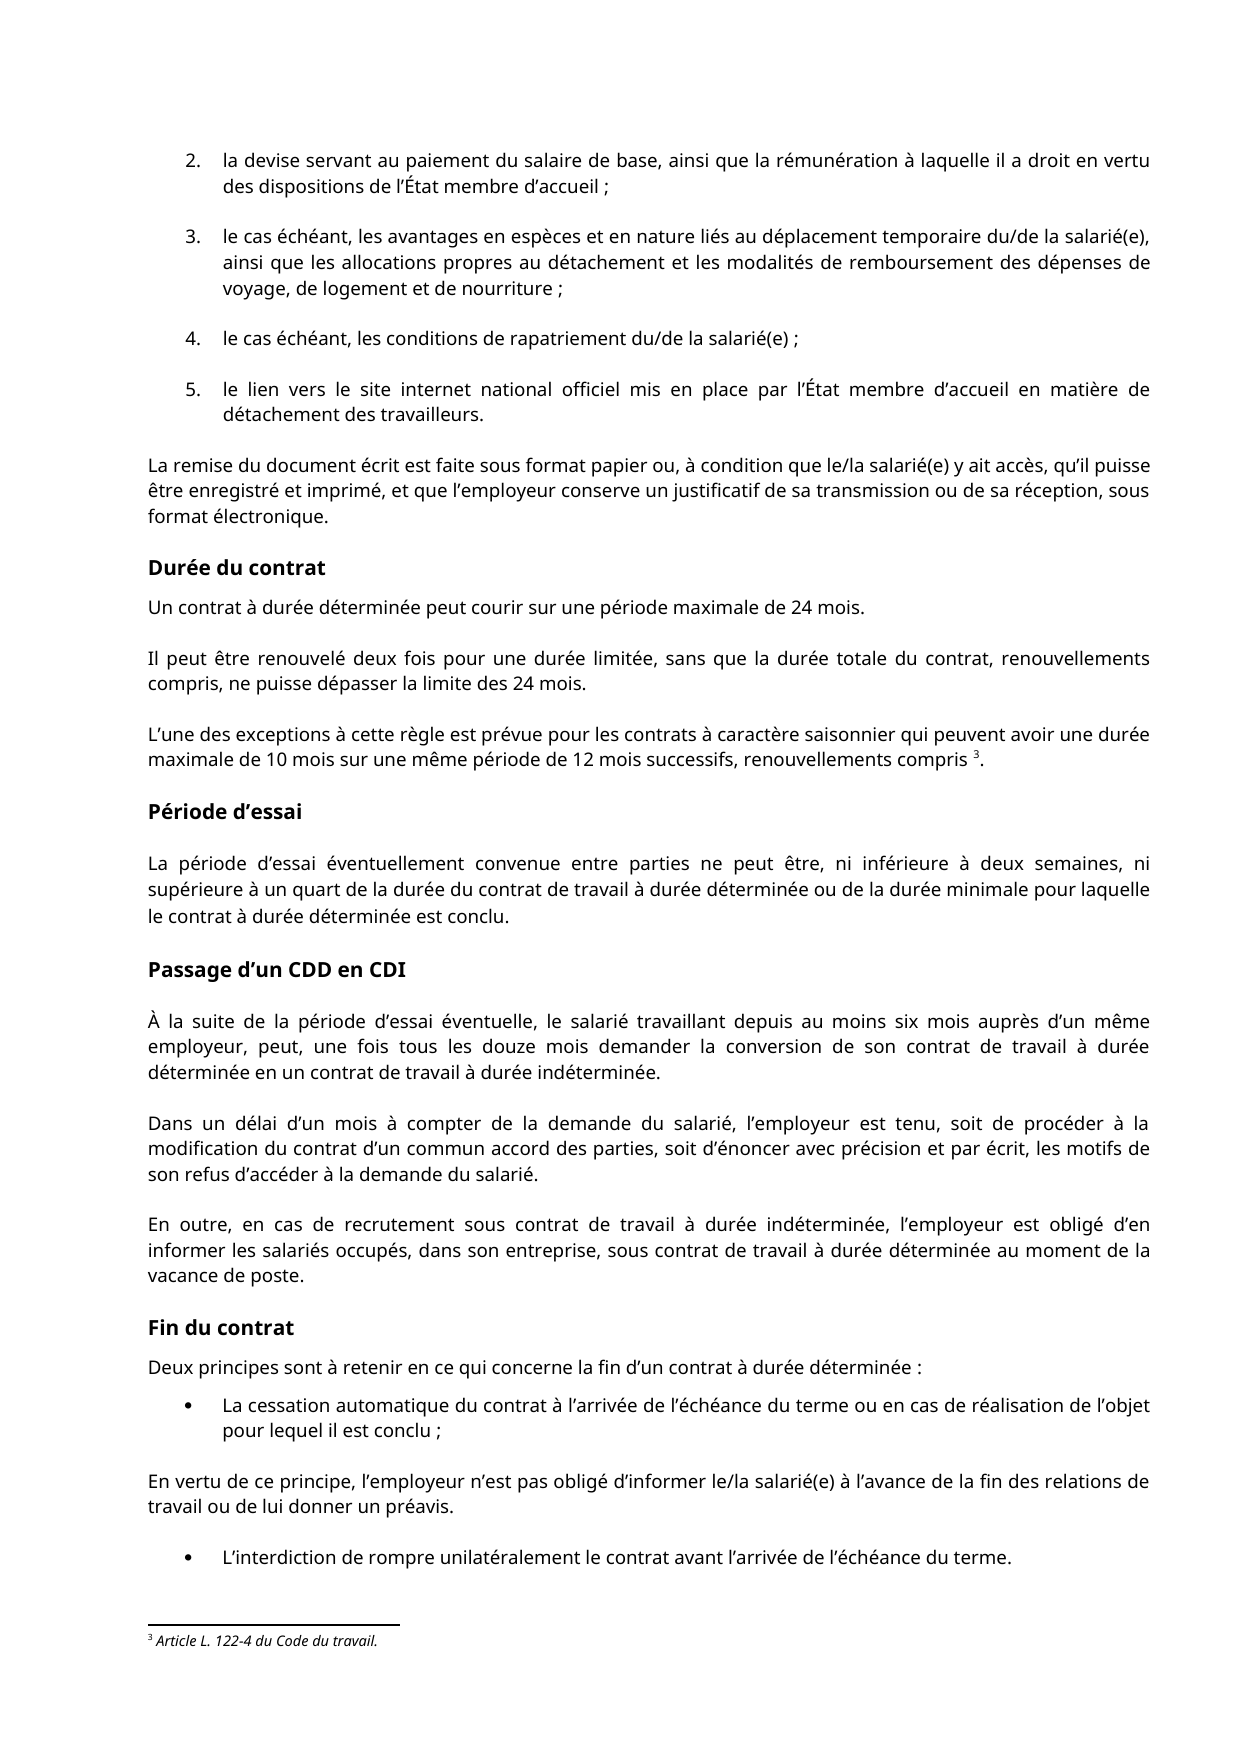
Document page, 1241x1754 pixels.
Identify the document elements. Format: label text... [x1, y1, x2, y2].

text La période d’essai éventuellement convenue entre parties ne peut être, ni inférieure à deux semaines, ni supérieure à un quart de la durée du contrat de travail à durée déterminée ou de la durée minimale pour laquelle le contrat à durée déterminée est conclu. [148, 850, 1152, 930]
text Durée du contrat [148, 553, 1152, 582]
list le cas échéant, les avantages en espèces et en nature liés au déplacement temporaire du/de la salarié(e), ainsi que les allocations propres au détachement et les modalités de remboursement des dépenses de voyage, de logement et de nourriture ; [185, 224, 1152, 300]
text L’une des exceptions à cette règle est prévue pour les contrats à caractère saisonnier qui peuvent avoir une durée maximale de 10 mois sur une même période de 12 mois successifs, renouvellements compris . [148, 721, 1152, 772]
list le lien vers le site internet national officiel mis en place par l’État membre d’accueil en matière de détachement des travailleurs. [185, 376, 1152, 427]
text En vertu de ce principe, l’employeur n’est pas obligé d’informer le/la salarié(e) à l’avance de la fin des relations de travail ou de lui donner un préavis. [148, 1468, 1152, 1519]
text En outre, en cas de recrutement sous contrat de travail à durée indéterminée, l’employeur est obligé d’en informer les salariés occupés, dans son entreprise, sous contrat de travail à durée déterminée au moment de la vacance de poste. [148, 1211, 1152, 1288]
text Deux principes sont à retenir en ce qui concerne la fin d’un contrat à durée déterminée : [148, 1354, 1152, 1379]
text Il peut être renouvelé deux fois pour une durée limitée, sans que la durée totale du contrat, renouvellements compris, ne puisse dépasser la limite des 24 mois. [148, 645, 1152, 696]
text À la suite de la période d’essai éventuelle, le salarié travaillant depuis au moins six mois auprès d’un même employeur, peut, une fois tous les douze mois demander la conversion de son contrat de travail à durée déterminée en un contrat de travail à durée indéterminée. [148, 1008, 1152, 1085]
text La remise du document écrit est faite sous format papier ou, à condition que le/la salarié(e) y ait accès, qu’il puisse être enregistré et imprimé, et que l’employeur conserve un justificatif de sa transmission ou de sa réception, sous format électronique. [148, 452, 1152, 528]
text Un contrat à durée déterminée peut courir sur une période maximale de 24 mois. [148, 594, 1152, 620]
list le cas échéant, les conditions de rapatriement du/de la salarié(e) ; [185, 325, 1152, 351]
text Dans un délai d’un mois à compter de la demande du salarié, l’employeur est tenu, soit de procéder à la modification du contrat d’un commun accord des parties, soit d’énoncer avec précision et par écrit, les motifs de son refus d’accéder à la demande du salarié. [148, 1110, 1152, 1186]
list la devise servant au paiement du salaire de base, ainsi que la rémunération à laquelle il a droit en vertu des dispositions de l’État membre d’accueil ; [185, 148, 1152, 199]
text Fin du contrat [148, 1313, 1152, 1341]
text L’interdiction de rompre unilatéralement le contrat avant l’arrivée de l’échéance du terme. [185, 1544, 1152, 1569]
text La cessation automatique du contrat à l’arrivée de l’échéance du terme ou en cas de réalisation de l’objet pour lequel il est conclu ; [185, 1392, 1152, 1443]
text Période d’essai [148, 797, 1152, 825]
text Passage d’un CDD en CDI [148, 955, 1152, 983]
